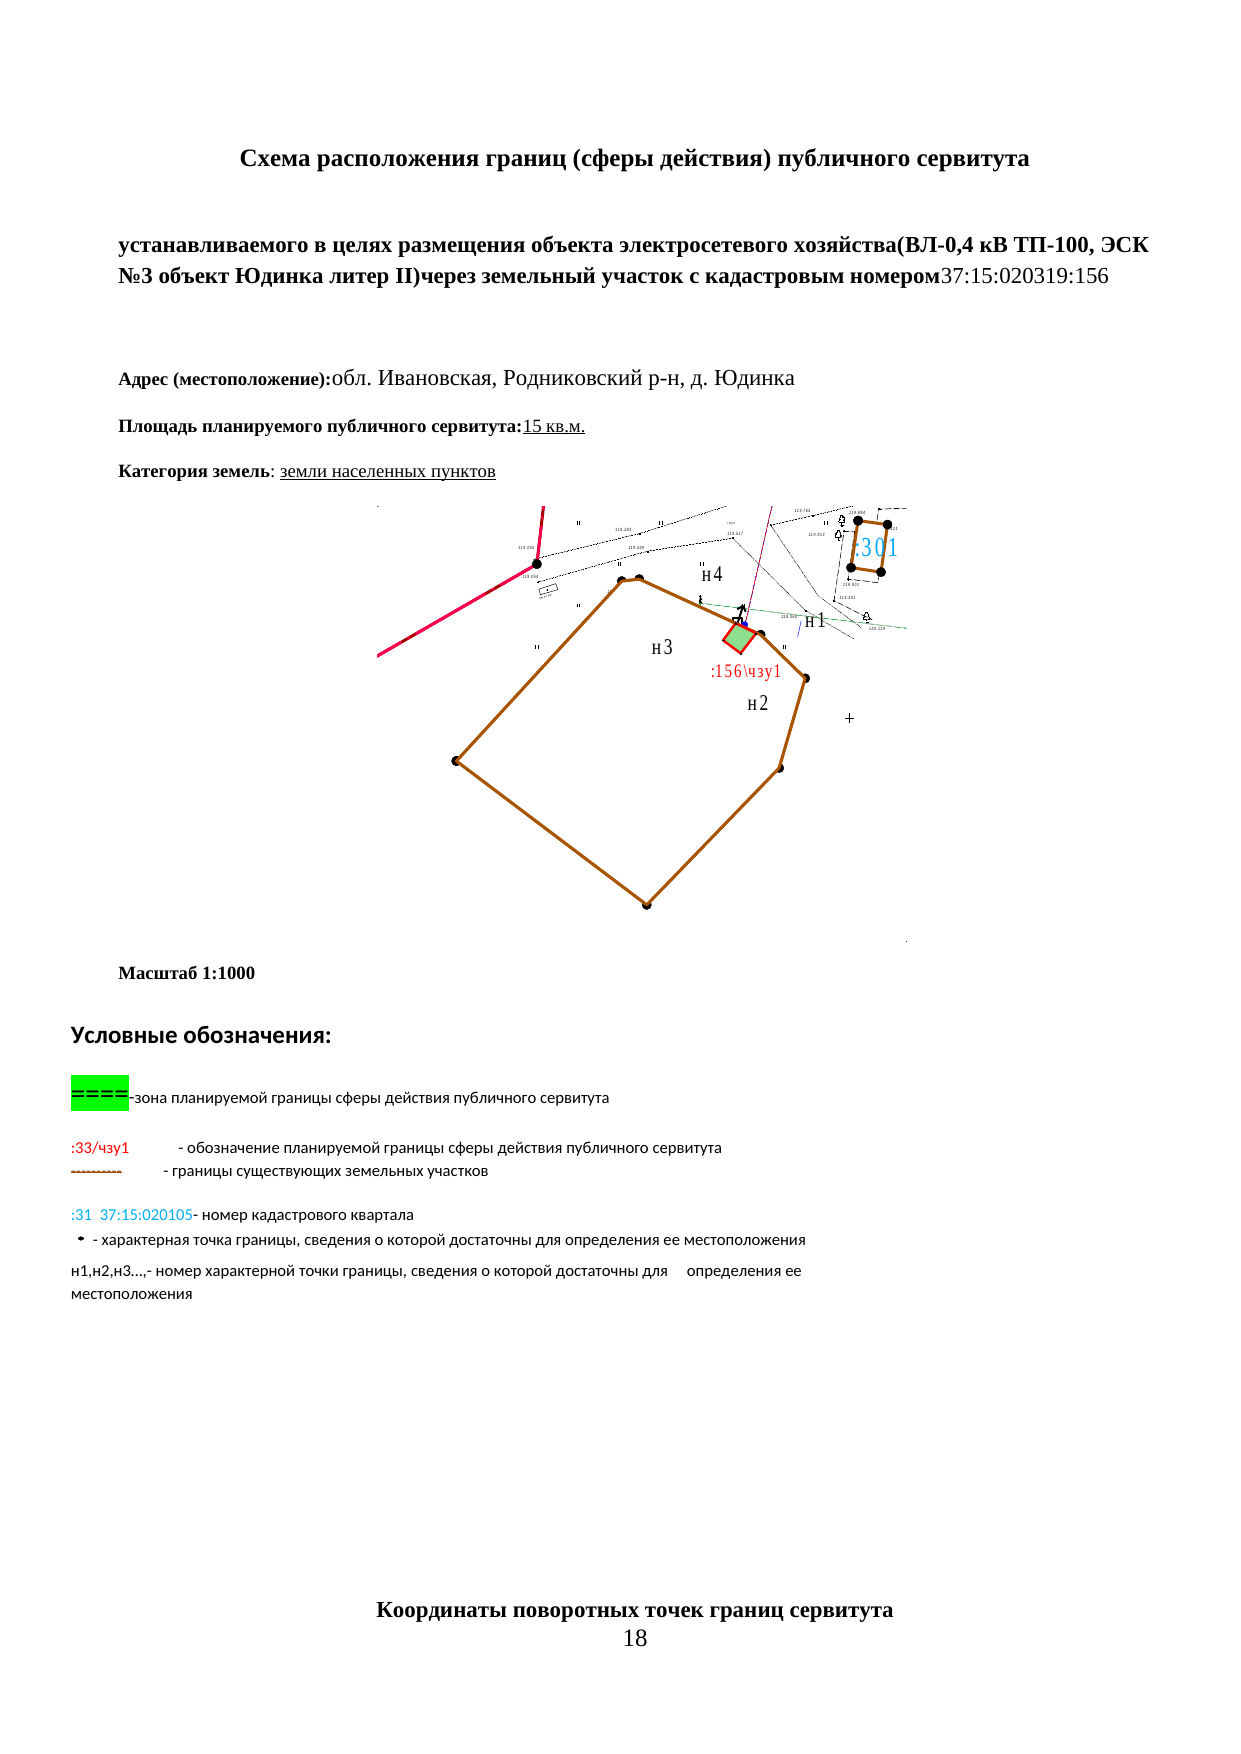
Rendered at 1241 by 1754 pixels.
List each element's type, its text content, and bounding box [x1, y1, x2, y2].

text Схема расположения границ (сферы действия) публичного сервитута [118, 143, 1152, 172]
text Адрес (местоположение):обл. Ивановская, Родниковский р-н, д. Юдинка [118, 364, 1152, 390]
text устанавливаемого в целях размещения объекта электросетевого хозяйства(ВЛ-0,4 кВ ТП-100, ЭСК №3 объект Юдинка литер II)через земельный участок с кадастровым номером37:15:020319:156 [118, 231, 1152, 288]
text Масштаб 1:1000 [118, 962, 1152, 984]
picture [70, 1232, 93, 1246]
text Координаты поворотных точек границ сервитута [118, 1596, 1152, 1622]
text Категория земель: земли населенных пунктов [118, 460, 1152, 482]
text Площадь планируемого публичного сервитута:15 кв.м. [118, 415, 1152, 436]
